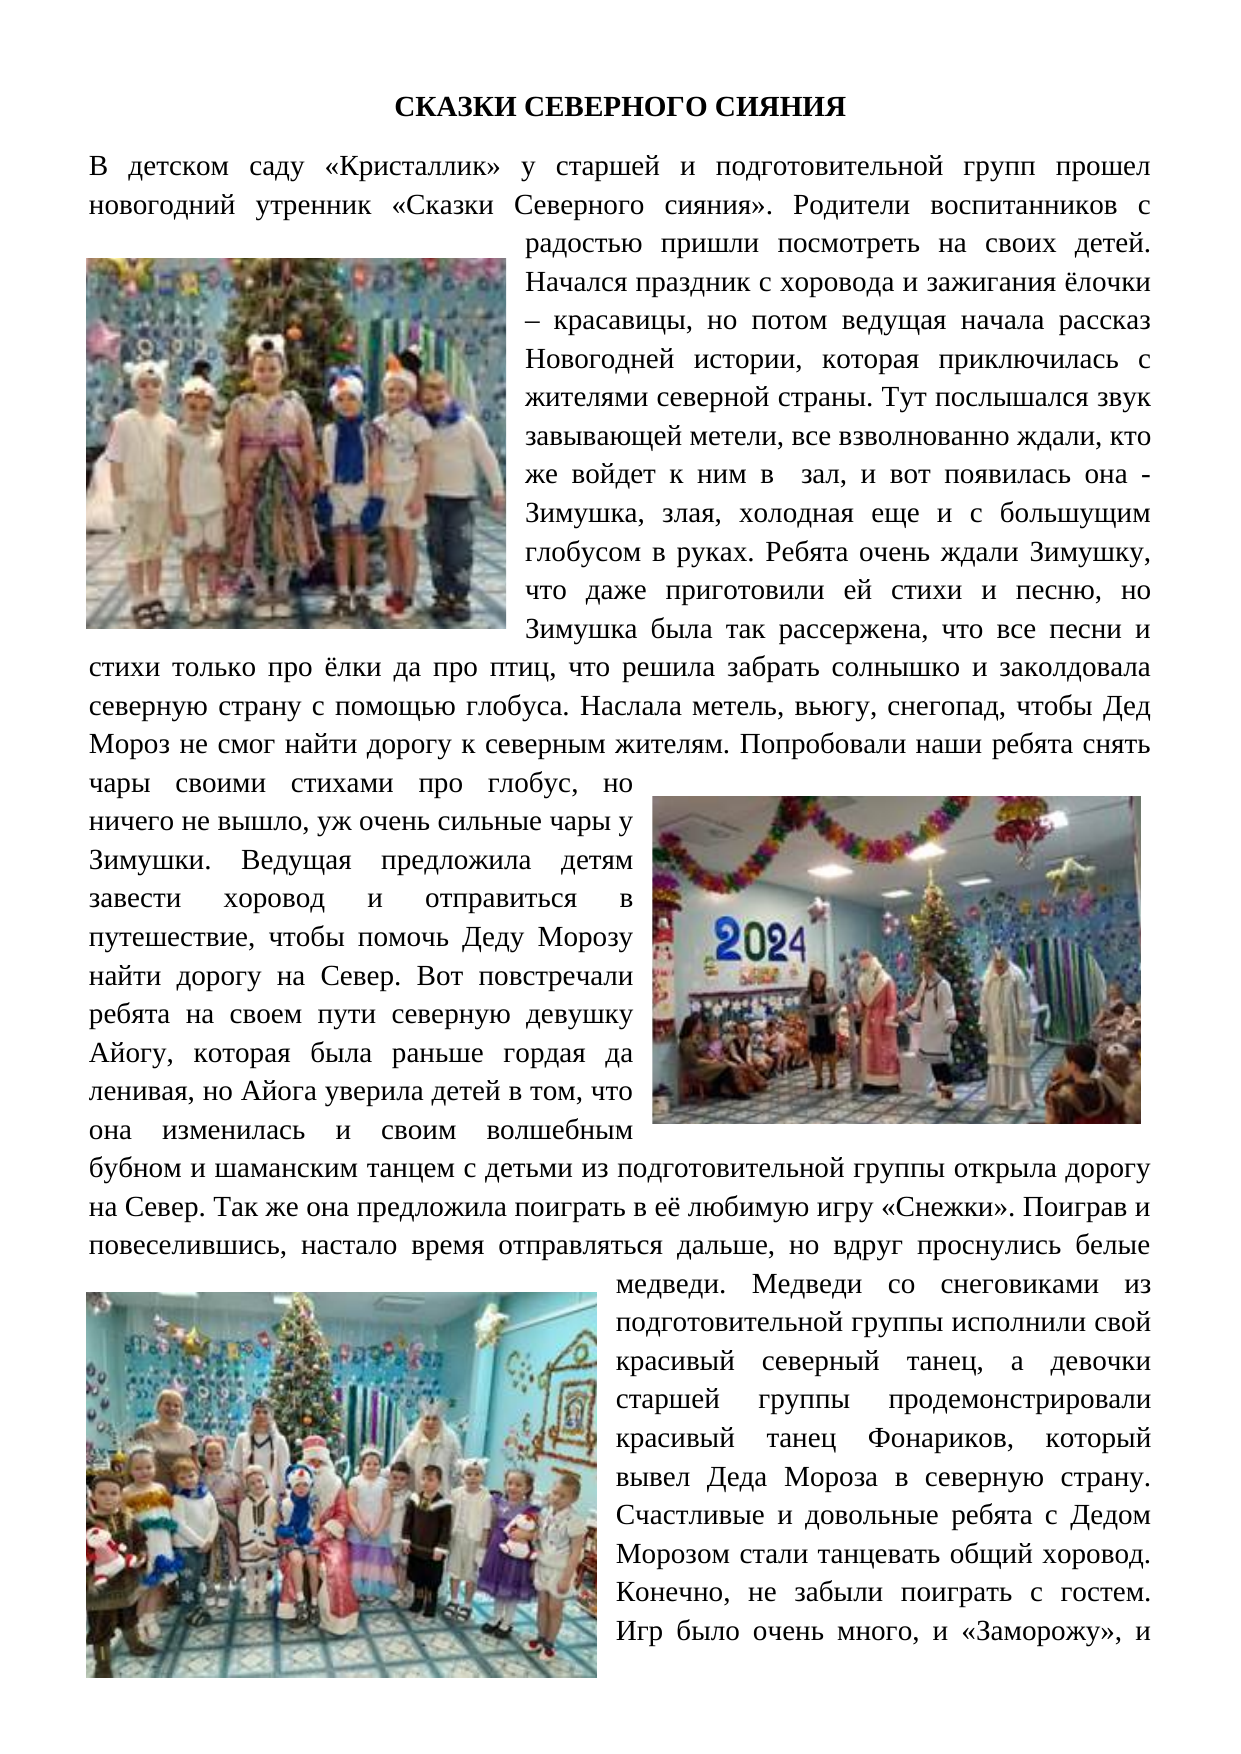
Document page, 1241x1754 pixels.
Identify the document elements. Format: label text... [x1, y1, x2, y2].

text СКАЗКИ СЕВЕРНОГО СИЯНИЯ [89, 89, 1152, 122]
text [89, 148, 1152, 1646]
picture [650, 796, 1146, 1122]
picture [84, 258, 508, 627]
picture [84, 1292, 596, 1677]
